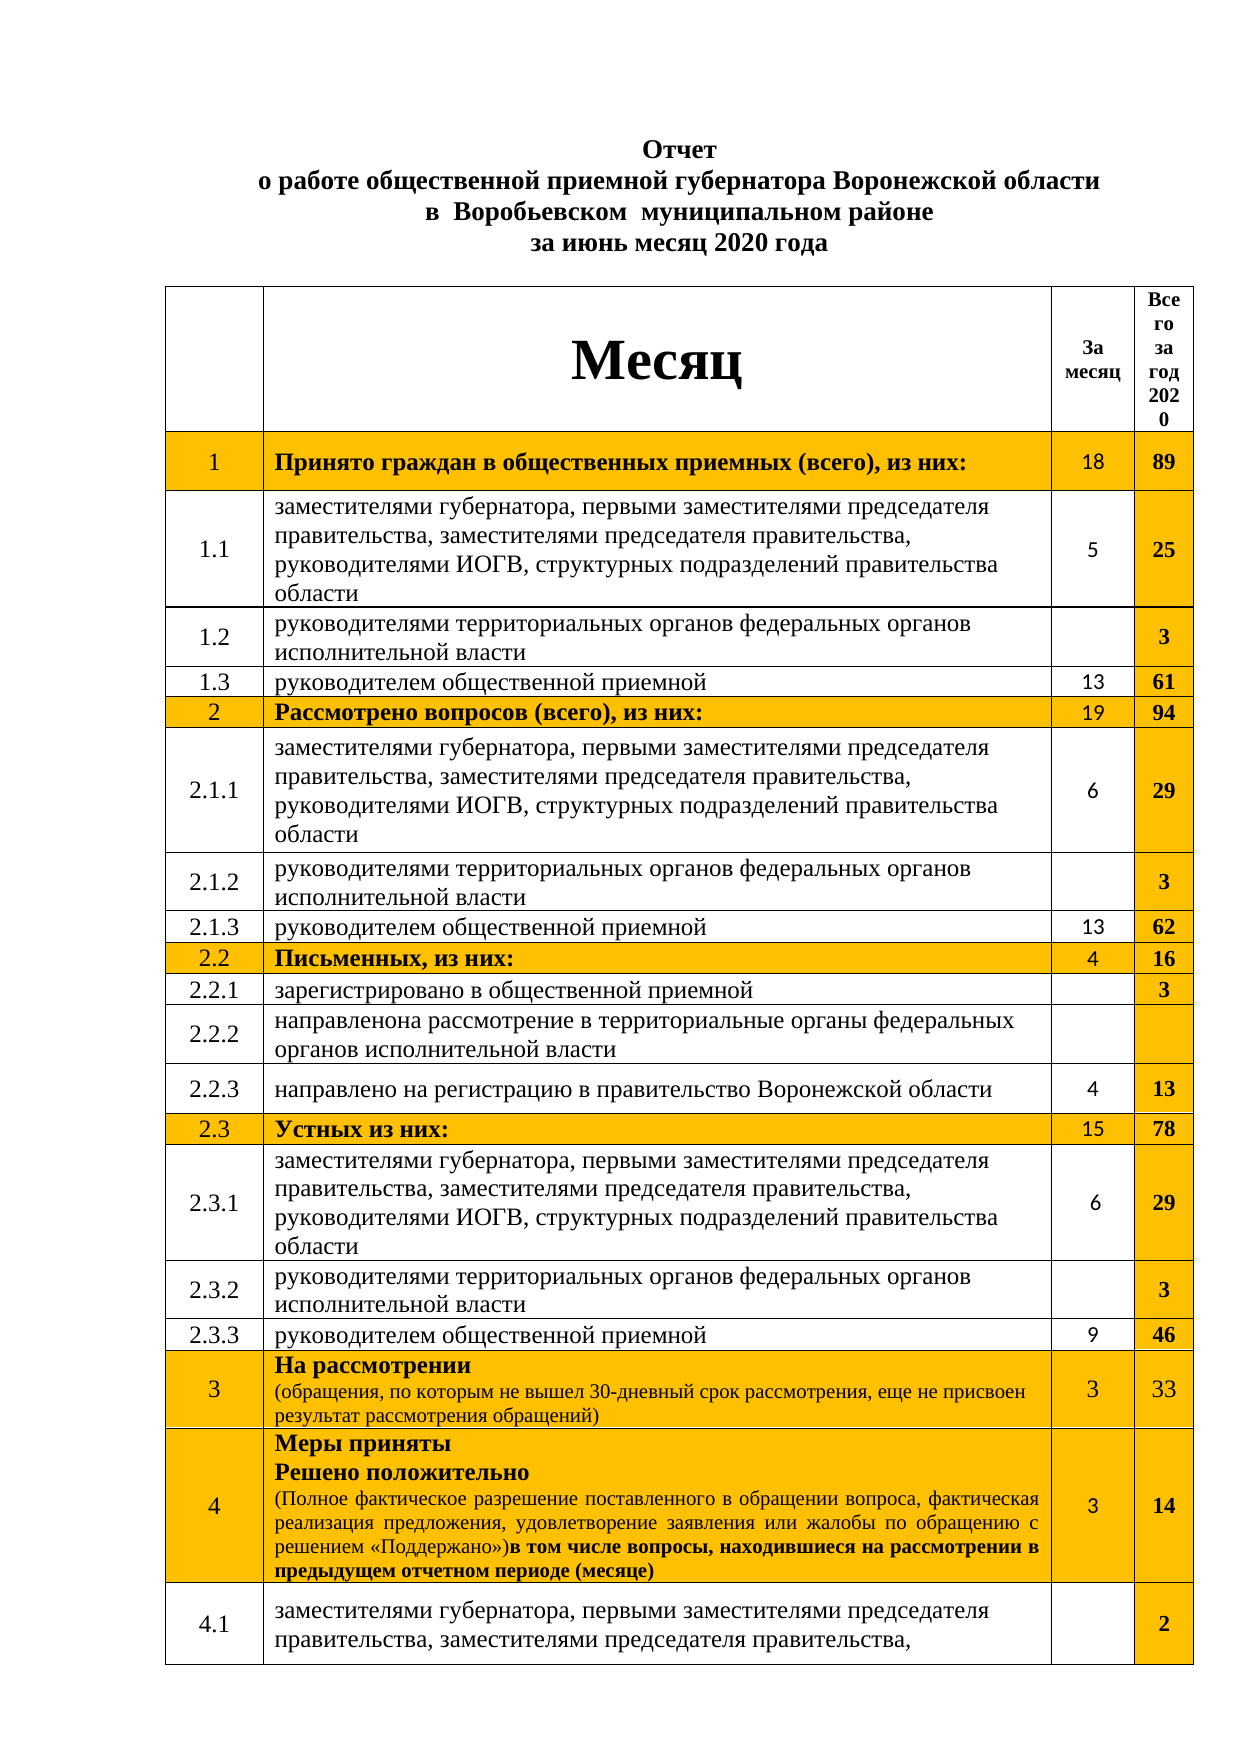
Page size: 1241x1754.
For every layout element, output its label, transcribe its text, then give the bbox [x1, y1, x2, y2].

table_cell 25 [1135, 491, 1193, 606]
table_cell 2.1.1 [166, 728, 263, 852]
table_cell 9 [1052, 1319, 1134, 1349]
table_cell 1.1 [166, 491, 263, 606]
table_cell [1052, 1583, 1134, 1664]
table_cell 2.1.2 [166, 853, 263, 910]
table_cell 33 [1135, 1351, 1193, 1427]
table_cell 19 [1052, 697, 1134, 727]
table_cell Принято граждан в общественных приемных (всего), из них: [264, 432, 1051, 490]
table_cell На рассмотрении (обращения, по которым не вышел 30-дневный срок рассмотрения, еще не присвоен результат рассмотрения обращений) [264, 1351, 1051, 1427]
table_header [166, 287, 263, 431]
table_cell 2 [166, 697, 263, 727]
table_cell 2.1.3 [166, 911, 263, 942]
table_cell 2.2.2 [166, 1005, 263, 1063]
table_cell 6 [1052, 1145, 1134, 1260]
table_cell 2.2.1 [166, 974, 263, 1004]
table_cell 89 [1135, 432, 1193, 490]
table_cell 5 [1052, 491, 1134, 606]
table_cell [1135, 1005, 1193, 1063]
text за июнь месяц 2020 года [162, 226, 1196, 257]
table_cell руководителями территориальных органов федеральных органов исполнительной власти [264, 853, 1051, 910]
table_cell 13 [1052, 911, 1134, 942]
table_cell Меры приняты Решено положительно (Полное фактическое разрешение поставленного в обращении вопроса, фактическая реализация предложения, удовлетворение заявления или жалобы по обращению с решением «Поддержано»)в том числе вопросы, находившиеся на рассмотрении в предыдущем отчетном периоде (месяце) [264, 1429, 1051, 1582]
table_cell 2.3.1 [166, 1145, 263, 1260]
table_cell 16 [1135, 943, 1193, 973]
table_cell 78 [1135, 1114, 1193, 1144]
table_cell 3 [1135, 974, 1193, 1004]
text Отчет [162, 133, 1196, 164]
table_cell Рассмотрено вопросов (всего), из них: [264, 697, 1051, 727]
table_cell Устных из них: [264, 1114, 1051, 1144]
text о работе общественной приемной губернатора Воронежской области [162, 164, 1196, 195]
table_cell 3 [1052, 1429, 1134, 1582]
table_cell 2.2.3 [166, 1064, 263, 1112]
table_cell [1052, 608, 1134, 666]
table_cell руководителями территориальных органов федеральных органов исполнительной власти [264, 608, 1051, 666]
table_cell [1052, 1261, 1134, 1318]
table_cell зарегистрировано в общественной приемной [264, 974, 1051, 1004]
table_cell направленона рассмотрение в территориальные органы федеральных органов исполнительной власти [264, 1005, 1051, 1063]
table_cell 29 [1135, 1145, 1193, 1260]
table_cell 2.3.3 [166, 1319, 263, 1349]
table_cell 4 [1052, 1064, 1134, 1112]
table_cell 2.2 [166, 943, 263, 973]
text в Воробьевском муниципальном районе [162, 195, 1196, 226]
table_cell 94 [1135, 697, 1193, 727]
table_cell руководителями территориальных органов федеральных органов исполнительной власти [264, 1261, 1051, 1318]
table_cell [1052, 974, 1134, 1004]
table_header Всего за год 2020 [1135, 287, 1193, 431]
table_cell 2.3 [166, 1114, 263, 1144]
table_cell 4.1 [166, 1583, 263, 1664]
table_header За месяц [1052, 287, 1134, 431]
table_cell 14 [1135, 1429, 1193, 1582]
table_cell [1052, 1005, 1134, 1063]
table_cell 3 [1052, 1351, 1134, 1427]
table_cell 46 [1135, 1319, 1193, 1349]
table_cell 1 [166, 432, 263, 490]
table_cell 3 [1135, 853, 1193, 910]
table_cell 13 [1135, 1064, 1193, 1112]
table_cell 15 [1052, 1114, 1134, 1144]
table_header Месяц [264, 287, 1051, 431]
table_cell 18 [1052, 432, 1134, 490]
table_cell 13 [1052, 667, 1134, 696]
table_cell направлено на регистрацию в правительство Воронежской области [264, 1064, 1051, 1112]
table_cell 4 [1052, 943, 1134, 973]
table_cell [1052, 853, 1134, 910]
table_cell 61 [1135, 667, 1193, 696]
table_cell Письменных, из них: [264, 943, 1051, 973]
table_cell 1.3 [166, 667, 263, 696]
table_cell 3 [1135, 1261, 1193, 1318]
table_cell 3 [166, 1351, 263, 1427]
table_cell 29 [1135, 728, 1193, 852]
table_cell 1.2 [166, 608, 263, 666]
table_cell руководителем общественной приемной [264, 1319, 1051, 1349]
table_cell 3 [1135, 608, 1193, 666]
table_cell руководителем общественной приемной [264, 911, 1051, 942]
table_cell 2 [1135, 1583, 1193, 1664]
table_cell 4 [166, 1429, 263, 1582]
table_cell руководителем общественной приемной [264, 667, 1051, 696]
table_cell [264, 1583, 1051, 1664]
table_cell 62 [1135, 911, 1193, 942]
table_cell 6 [1052, 728, 1134, 852]
table_cell 2.3.2 [166, 1261, 263, 1318]
